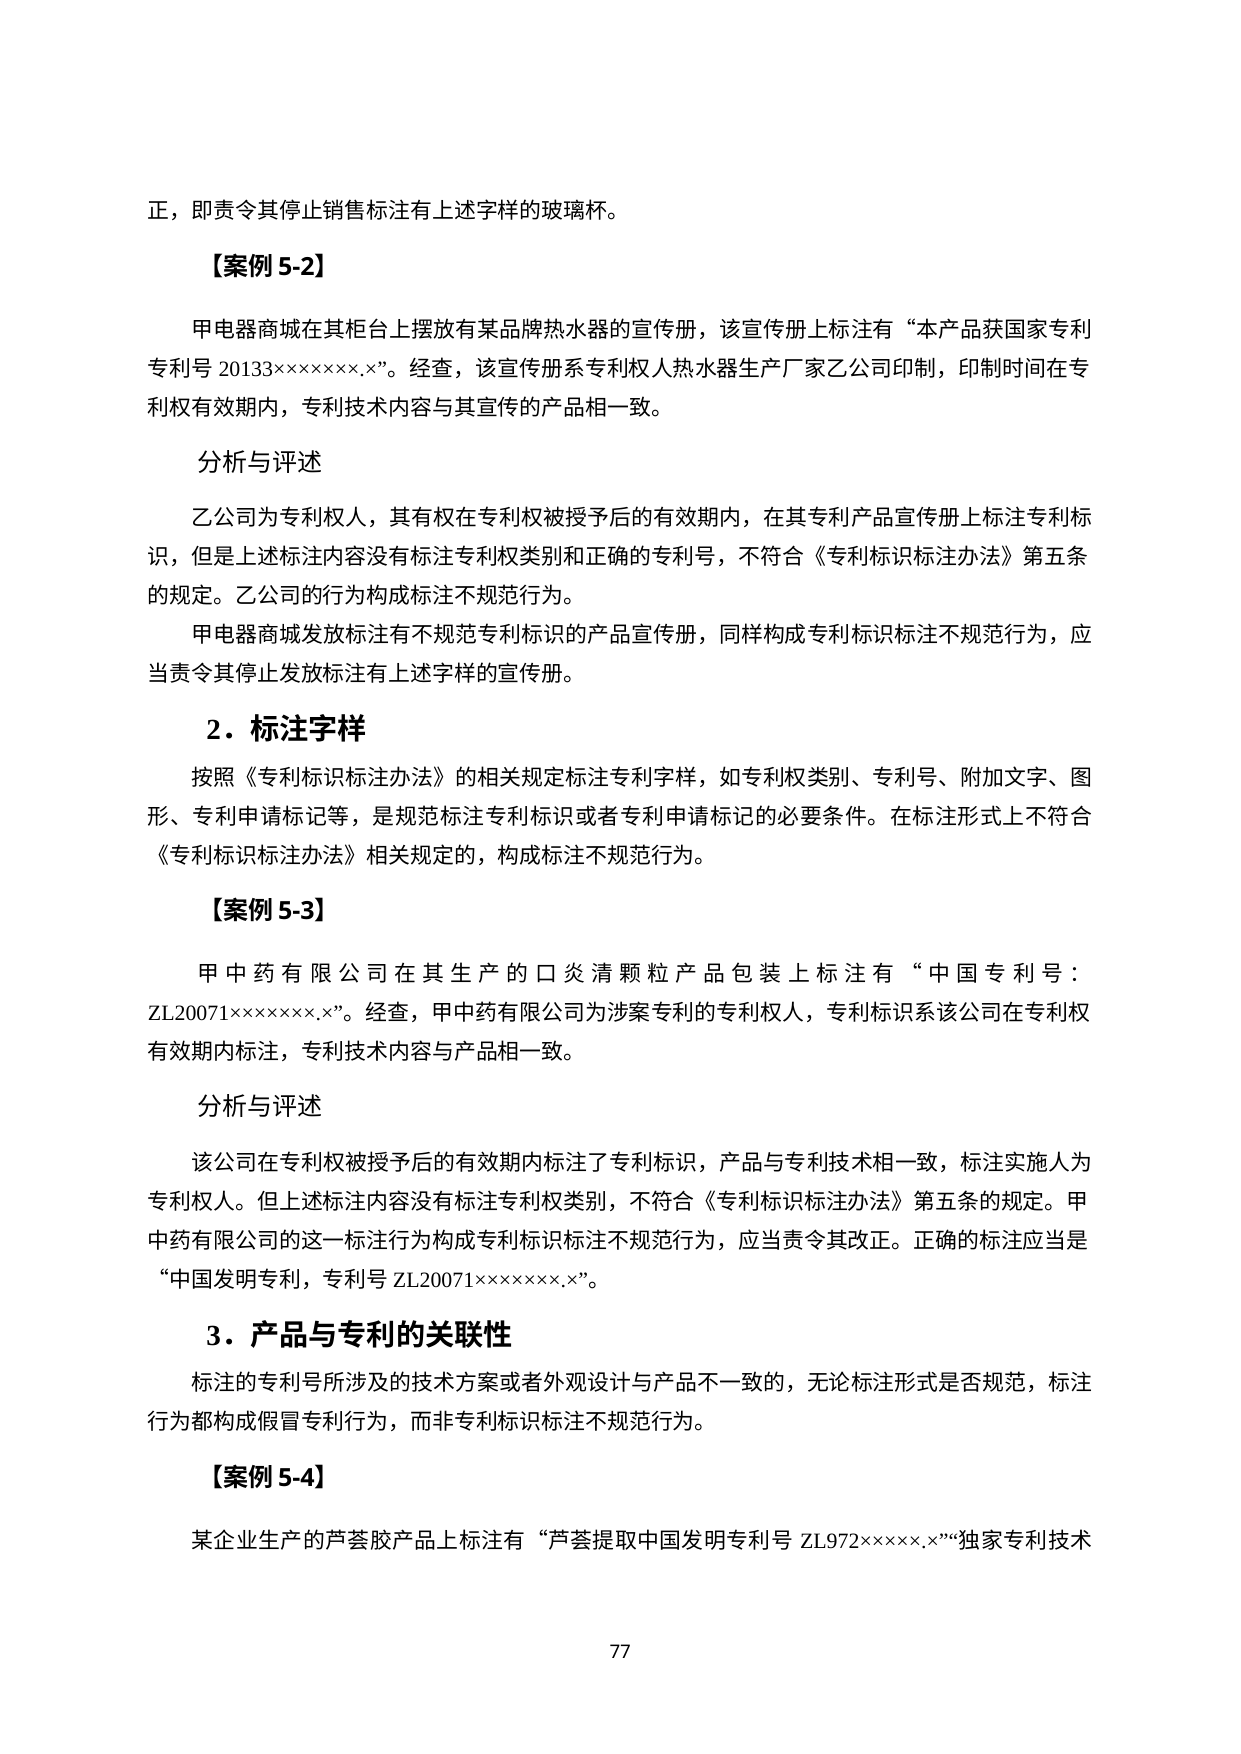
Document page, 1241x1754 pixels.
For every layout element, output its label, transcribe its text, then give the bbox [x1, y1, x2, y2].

text 【案例5-3】 [148, 876, 1092, 941]
text 【案例5-4】 [148, 1443, 1092, 1508]
text 分析与评述 [148, 428, 1092, 493]
text 分析与评述 [148, 1072, 1092, 1137]
text 甲电器商城在其柜台上摆放有某品牌热水器的宣传册，该宣传册上标注有“本产品获国家专利，专利号20133×××××××.×”。经查，该宣传册系专利权人热水器生产厂家乙公司印制，印制时间在专利权有效期内，专利技术内容与其宣传的产品相一致。 [148, 311, 1092, 422]
text 乙公司为专利权人，其有权在专利权被授予后的有效期内，在其专利产品宣传册上标注专利标识，但是上述标注内容没有标注专利权类别和正确的专利号，不符合《专利标识标注办法》第五条的规定。乙公司的行为构成标注不规范行为。 [148, 500, 1092, 610]
subtitle 3．产品与专利的关联性 [148, 1300, 1092, 1365]
text 甲中药有限公司在其生产的口炎清颗粒产品包装上标注有“中国专利号：ZL20071×××××××.×”。经查，甲中药有限公司为涉案专利的专利权人，专利标识系该公司在专利权有效期内标注，专利技术内容与产品相一致。 [148, 956, 1092, 1066]
text 该公司在专利权被授予后的有效期内标注了专利标识，产品与专利技术相一致，标注实施人为专利权人。但上述标注内容没有标注专利权类别，不符合《专利标识标注办法》第五条的规定。甲中药有限公司的这一标注行为构成专利标识标注不规范行为，应当责令其改正。正确的标注应当是“中国发明专利，专利号ZL20071×××××××.×”。 [148, 1144, 1092, 1294]
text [148, 1522, 1092, 1555]
text 【案例5-2】 [148, 232, 1092, 297]
text 按照《专利标识标注办法》的相关规定标注专利字样，如专利权类别、专利号、附加文字、图形、专利申请标记等，是规范标注专利标识或者专利申请标记的必要条件。在标注形式上不符合《专利标识标注办法》相关规定的，构成标注不规范行为。 [148, 759, 1092, 870]
text 标注的专利号所涉及的技术方案或者外观设计与产品不一致的，无论标注形式是否规范，标注行为都构成假冒专利行为，而非专利标识标注不规范行为。 [148, 1365, 1092, 1436]
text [148, 193, 1092, 225]
text 甲电器商城发放标注有不规范专利标识的产品宣传册，同样构成专利标识标注不规范行为，应当责令其停止发放标注有上述字样的宣传册。 [148, 617, 1092, 688]
subtitle 2．标注字样 [148, 694, 1092, 759]
